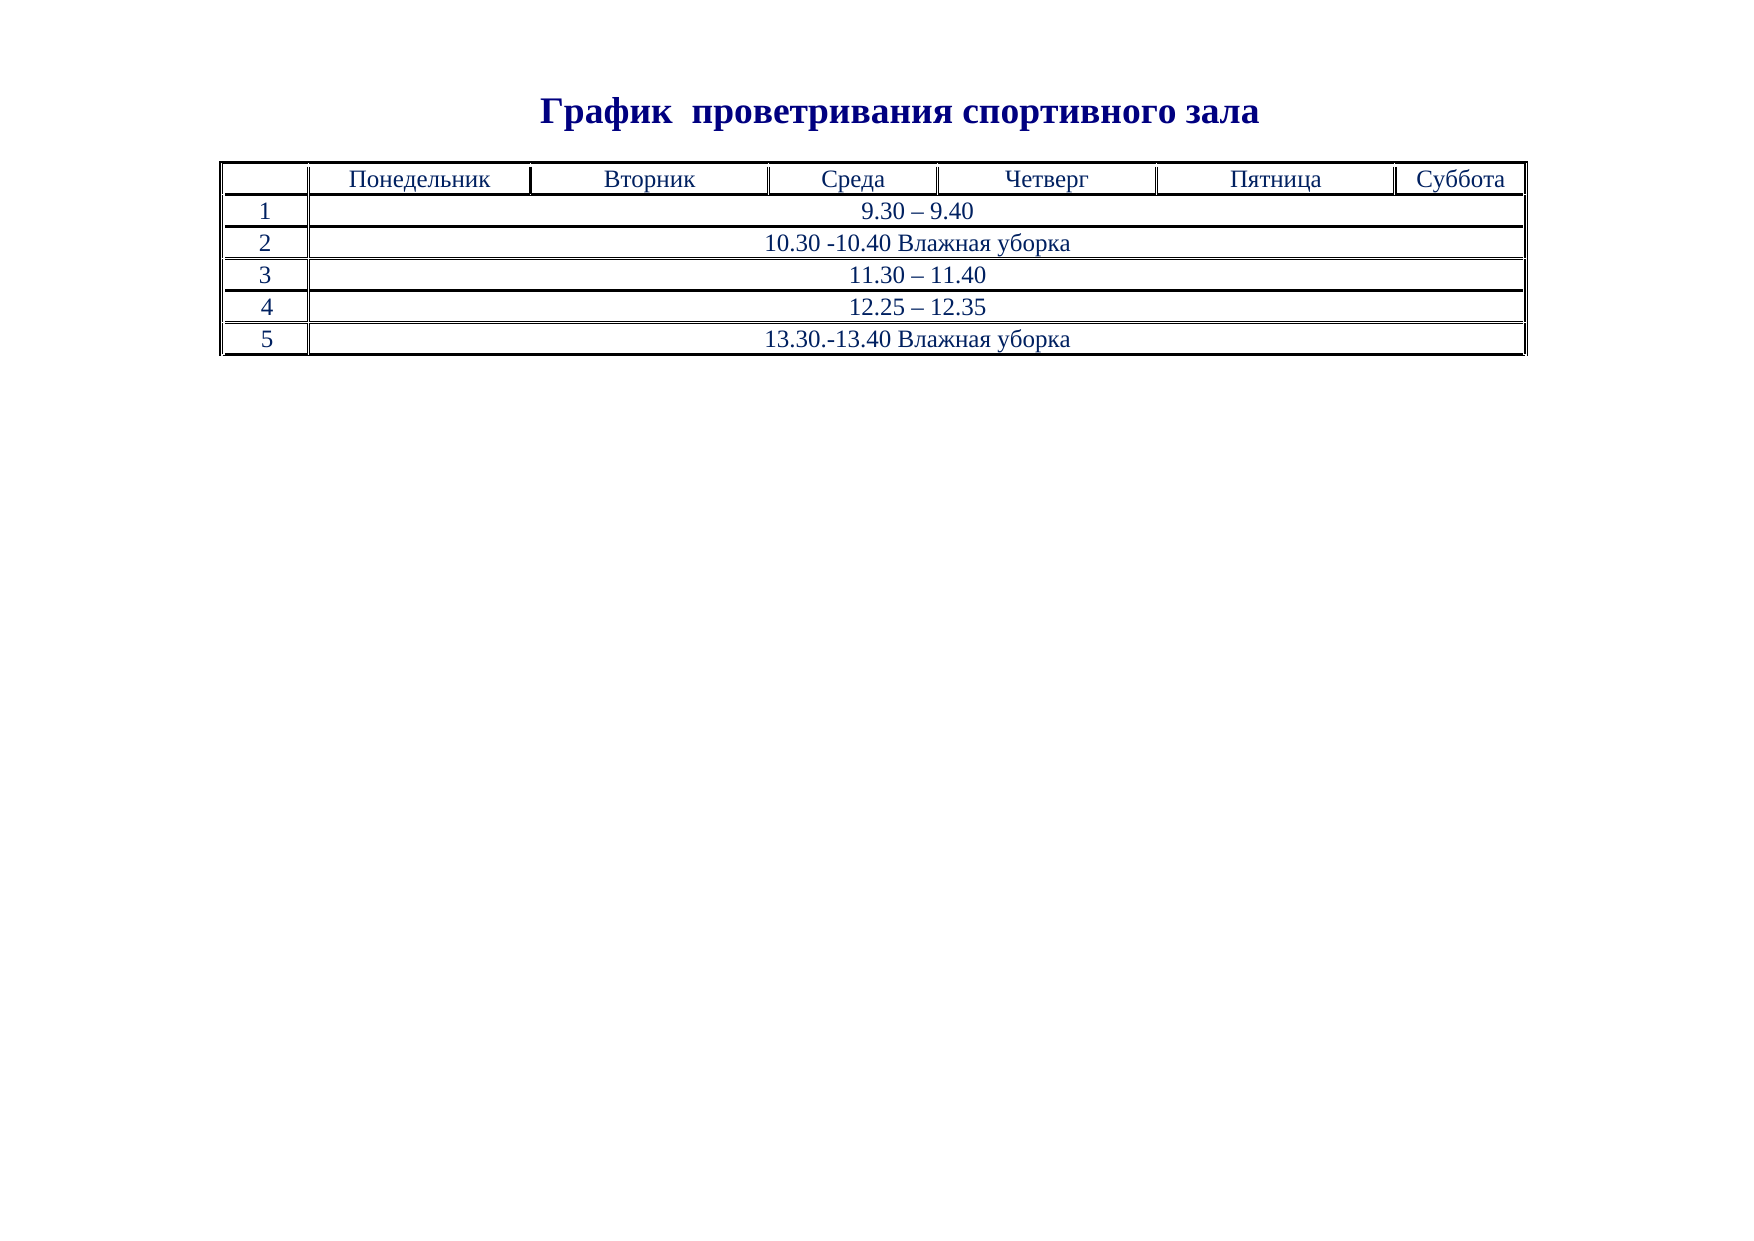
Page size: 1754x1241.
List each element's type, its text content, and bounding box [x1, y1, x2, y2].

table_header Понедельник [309, 164, 530, 193]
table_cell 3 [221, 257, 309, 289]
table_header Суббота [1395, 164, 1524, 193]
text График проветривания спортивного зала [118, 89, 1636, 132]
table_header Вторник [530, 164, 768, 193]
table_cell 13.30.-13.40 Влажная уборка [309, 321, 1526, 353]
table_cell 5 [221, 321, 309, 353]
table_cell 11.30 – 11.40 [309, 257, 1526, 289]
table_cell 1 [221, 193, 307, 225]
table_header [223, 164, 309, 193]
table_cell 2 [223, 225, 307, 257]
table_cell 10.30 -10.40 Влажная уборка [310, 225, 1524, 257]
table_cell 4 [223, 289, 307, 321]
table_header Среда [769, 164, 938, 193]
table_header Пятница [1156, 163, 1395, 193]
table_cell 12.25 – 12.35 [310, 289, 1524, 321]
table_cell 9.30 – 9.40 [310, 193, 1526, 225]
table_header Четверг [938, 164, 1156, 193]
